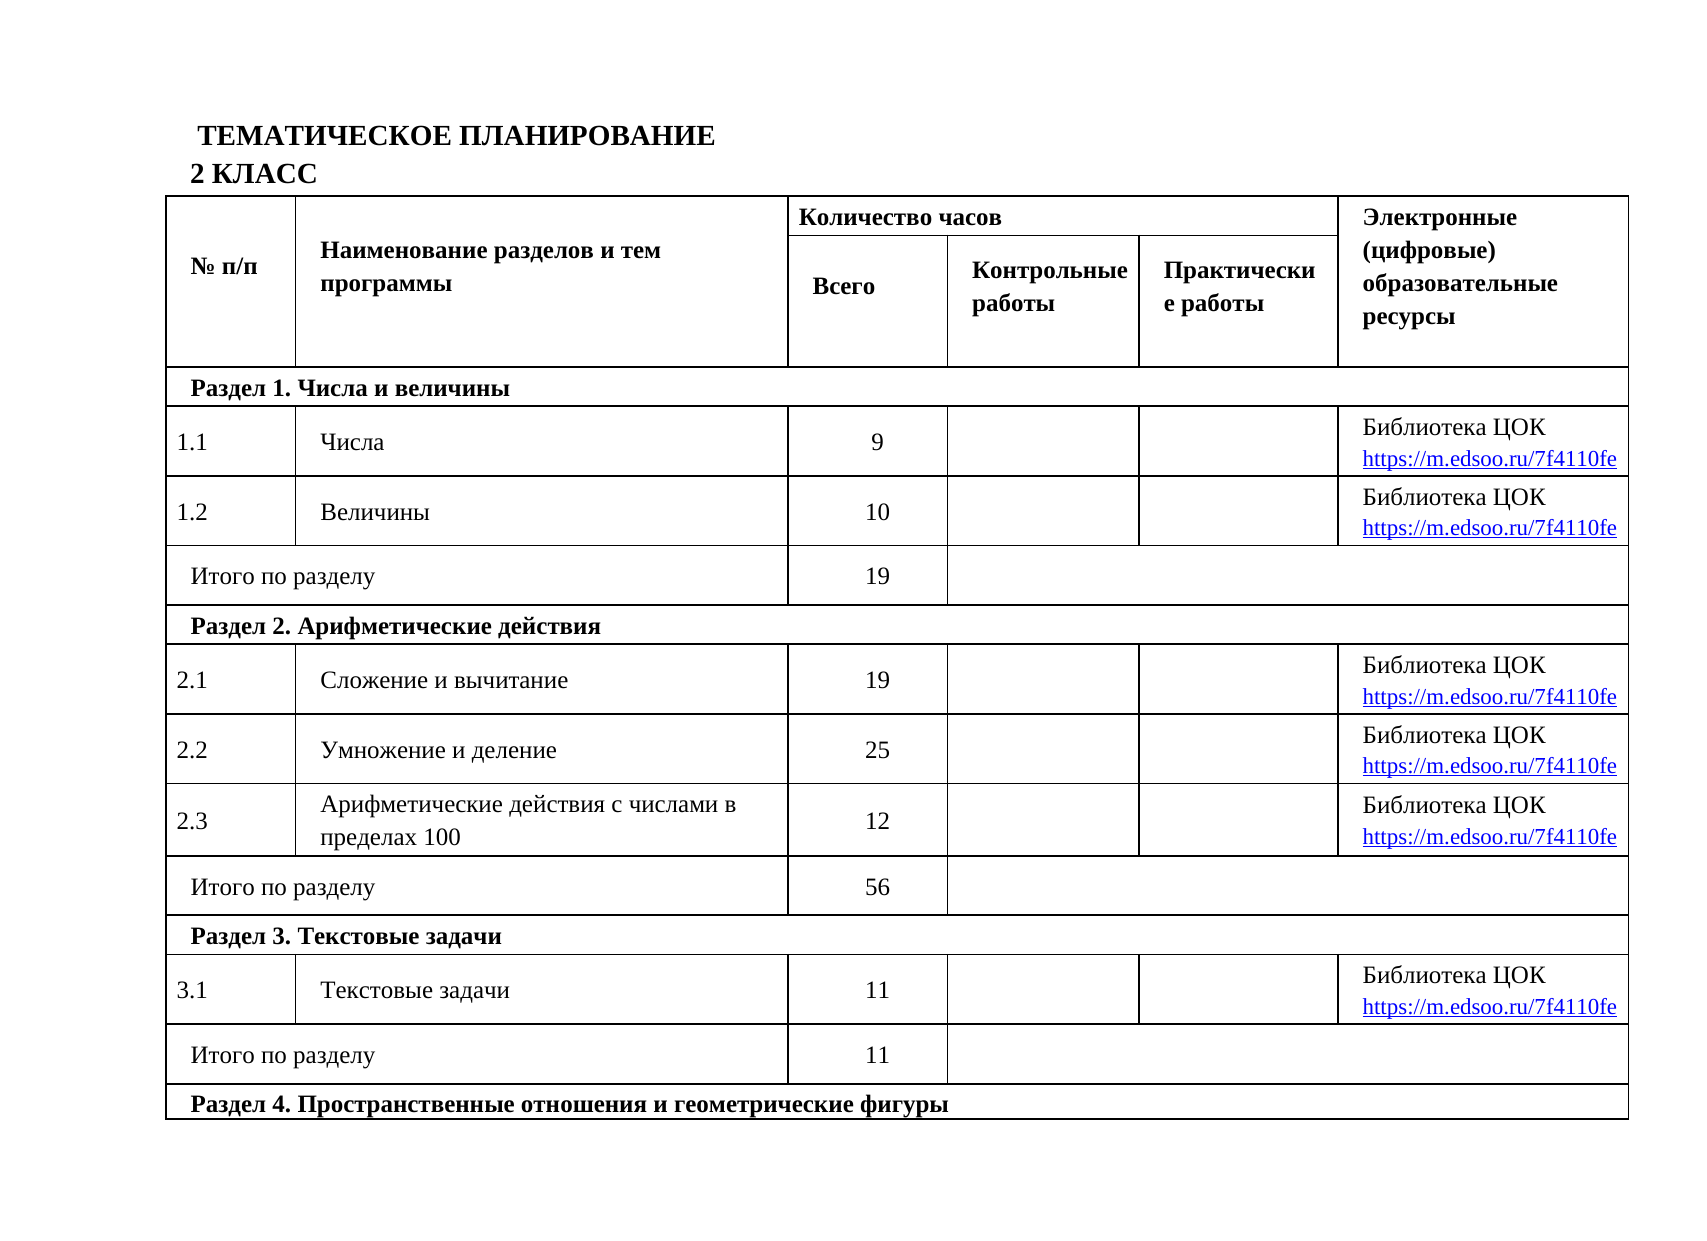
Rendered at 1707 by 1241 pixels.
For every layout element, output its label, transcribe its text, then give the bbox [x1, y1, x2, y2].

table_cell [1140, 715, 1337, 782]
table_cell [1140, 407, 1337, 475]
table_cell [1140, 784, 1337, 855]
table_cell [948, 784, 1138, 855]
table_cell [1140, 477, 1337, 544]
table_header № п/п [167, 197, 295, 366]
table_cell 2.2 [167, 715, 295, 782]
table_cell Всего [789, 236, 947, 366]
table_header Количество часов [789, 197, 1337, 234]
table_cell Библиотека ЦОК https://m.edsoo.ru/7f4110fe [1339, 715, 1628, 782]
table_cell 19 [789, 546, 947, 604]
table_cell Умножение и деление [296, 715, 787, 782]
table_cell Раздел 3. Текстовые задачи [167, 916, 1628, 954]
table_header Электронные (цифровые) образовательные ресурсы [1339, 197, 1628, 366]
table_cell 2.3 [167, 784, 295, 855]
table_cell Библиотека ЦОК https://m.edsoo.ru/7f4110fe [1339, 784, 1628, 855]
table_cell Библиотека ЦОК https://m.edsoo.ru/7f4110fe [1339, 645, 1628, 713]
table_cell 11 [789, 1025, 947, 1083]
table_cell Итого по разделу [167, 546, 787, 604]
table_cell [948, 407, 1138, 475]
table_cell 9 [789, 407, 947, 475]
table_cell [167, 1085, 1628, 1118]
table_cell Числа [296, 407, 787, 475]
table_cell Раздел 1. Числа и величины [167, 368, 1628, 405]
table_cell [948, 857, 1628, 914]
table_cell Величины [296, 477, 787, 544]
table_cell [948, 477, 1138, 544]
table_cell 3.1 [167, 955, 295, 1023]
table_cell 11 [789, 955, 947, 1023]
table_cell 25 [789, 715, 947, 782]
table_cell Библиотека ЦОК https://m.edsoo.ru/7f4110fe [1339, 477, 1628, 544]
table_cell 12 [789, 784, 947, 855]
table_cell Итого по разделу [167, 1025, 787, 1083]
table_cell [948, 955, 1138, 1023]
table_cell Арифметические действия с числами в пределах 100 [296, 784, 787, 855]
table_cell [948, 645, 1138, 713]
table_header Наименование разделов и тем программы [296, 197, 787, 366]
table_cell Текстовые задачи [296, 955, 787, 1023]
table_cell Библиотека ЦОК https://m.edsoo.ru/7f4110fe [1339, 407, 1628, 475]
table_cell 1.2 [167, 477, 295, 544]
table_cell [1339, 955, 1628, 1023]
table_cell 10 [789, 477, 947, 544]
text ТЕМАТИЧЕСКОЕ ПЛАНИРОВАНИЕ [190, 118, 1618, 152]
table_cell Итого по разделу [167, 857, 787, 914]
table_cell [948, 1025, 1628, 1083]
table_cell [1140, 955, 1337, 1023]
text 2 КЛАСС [190, 157, 1618, 190]
table_cell [1140, 645, 1337, 713]
table_cell [948, 546, 1628, 604]
table_cell 56 [789, 857, 947, 914]
table_cell 2.1 [167, 645, 295, 713]
table_cell 1.1 [167, 407, 295, 475]
table_cell Контрольные работы [948, 236, 1138, 366]
table_cell [948, 715, 1138, 782]
table_cell Раздел 2. Арифметические действия [167, 606, 1628, 643]
table_cell Практические работы [1140, 236, 1337, 366]
table_cell Сложение и вычитание [296, 645, 787, 713]
table_cell 19 [789, 645, 947, 713]
